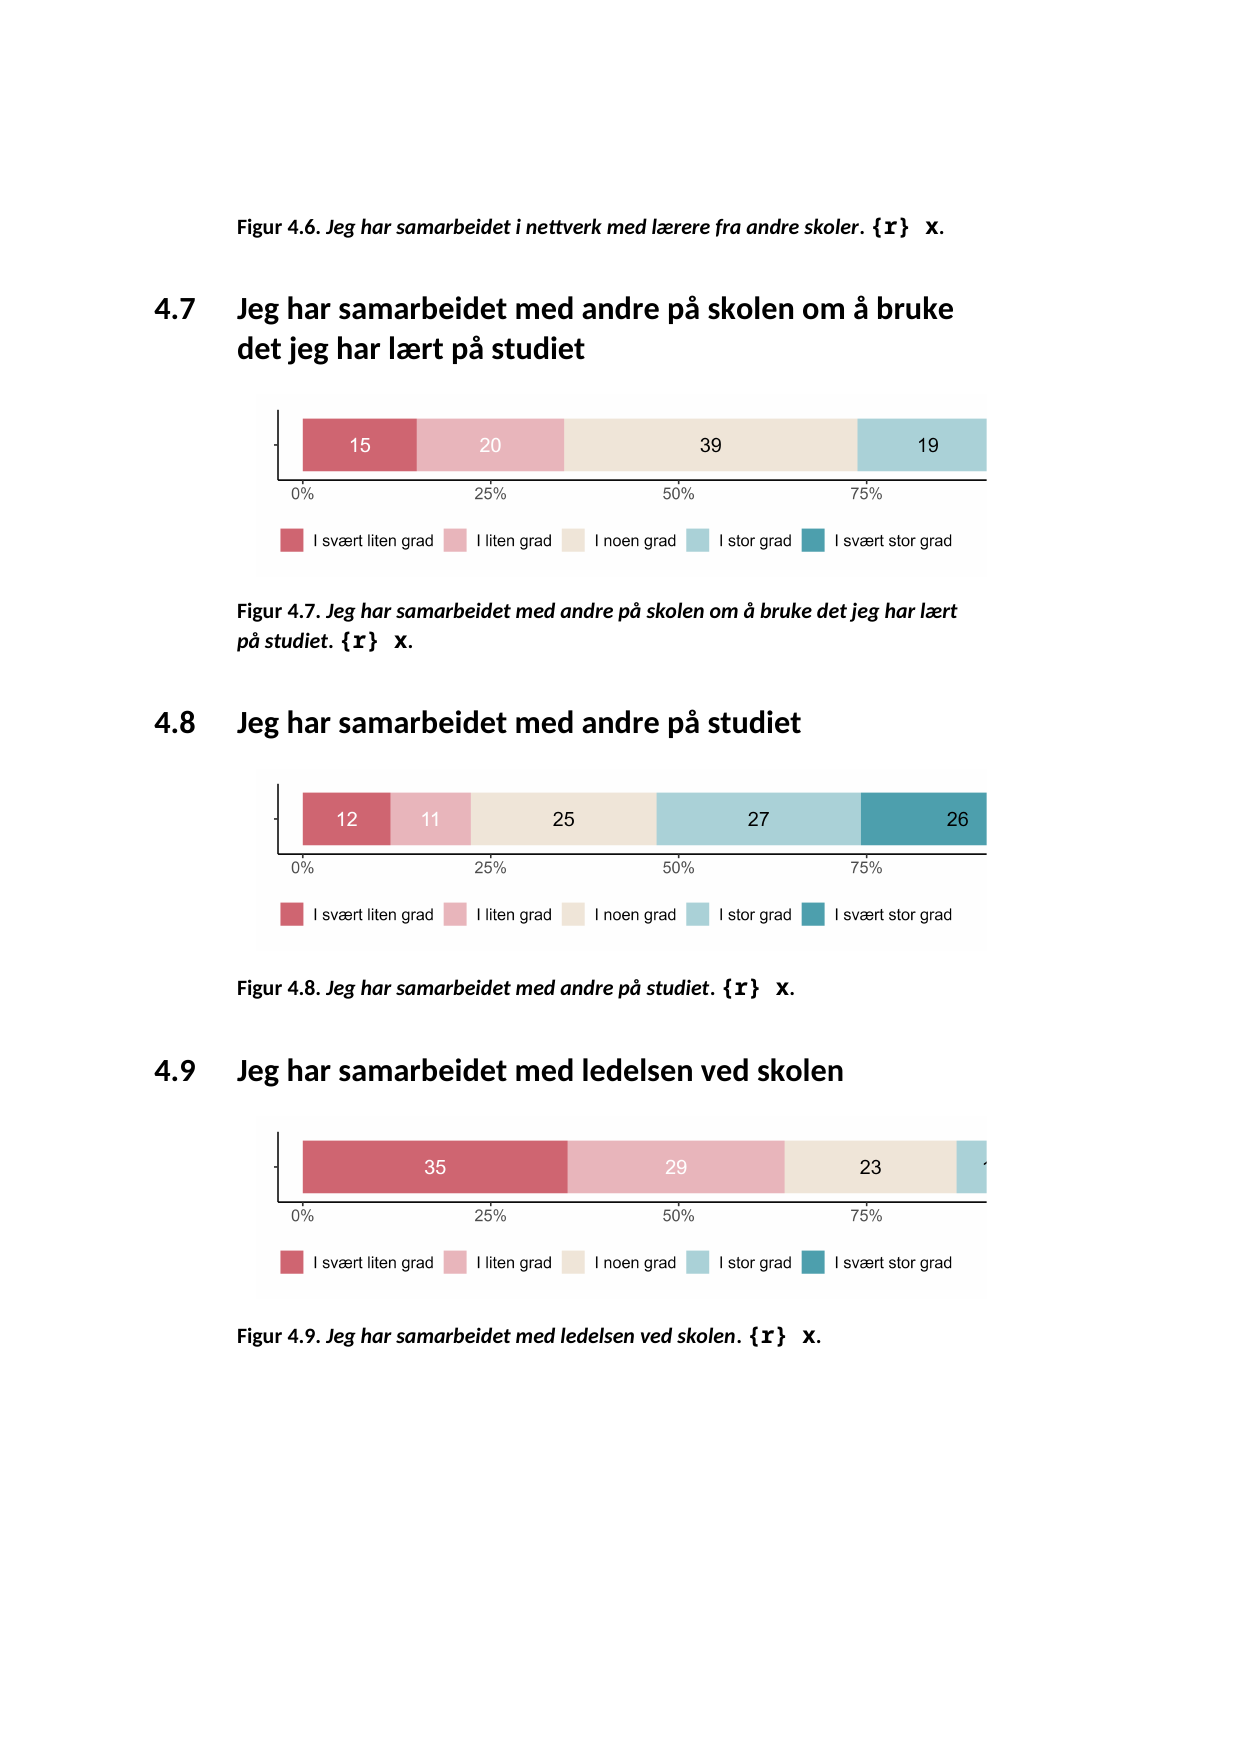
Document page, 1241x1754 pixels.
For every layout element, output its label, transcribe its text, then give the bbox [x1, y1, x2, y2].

subtitle Jeg har samarbeidet med ledelsen ved skolen [154, 1050, 998, 1089]
subtitle Jeg har samarbeidet med andre på studiet [154, 702, 998, 742]
table_header Figur 4.9. Jeg har samarbeidet med ledelsen ved skolen. {r} x. [143, 1092, 987, 1350]
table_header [143, 189, 987, 241]
picture [255, 1116, 987, 1299]
subtitle Jeg har samarbeidet med andre på skolen om å bruke det jeg har lært på studiet [154, 288, 998, 367]
picture [255, 769, 987, 951]
table_header Figur 4.8. Jeg har samarbeidet med andre på studiet. {r} x. [143, 744, 987, 1003]
table_header Figur 4.7. Jeg har samarbeidet med andre på skolen om å bruke det jeg har lært på studiet. {r} x. [143, 370, 987, 655]
picture [255, 394, 987, 577]
